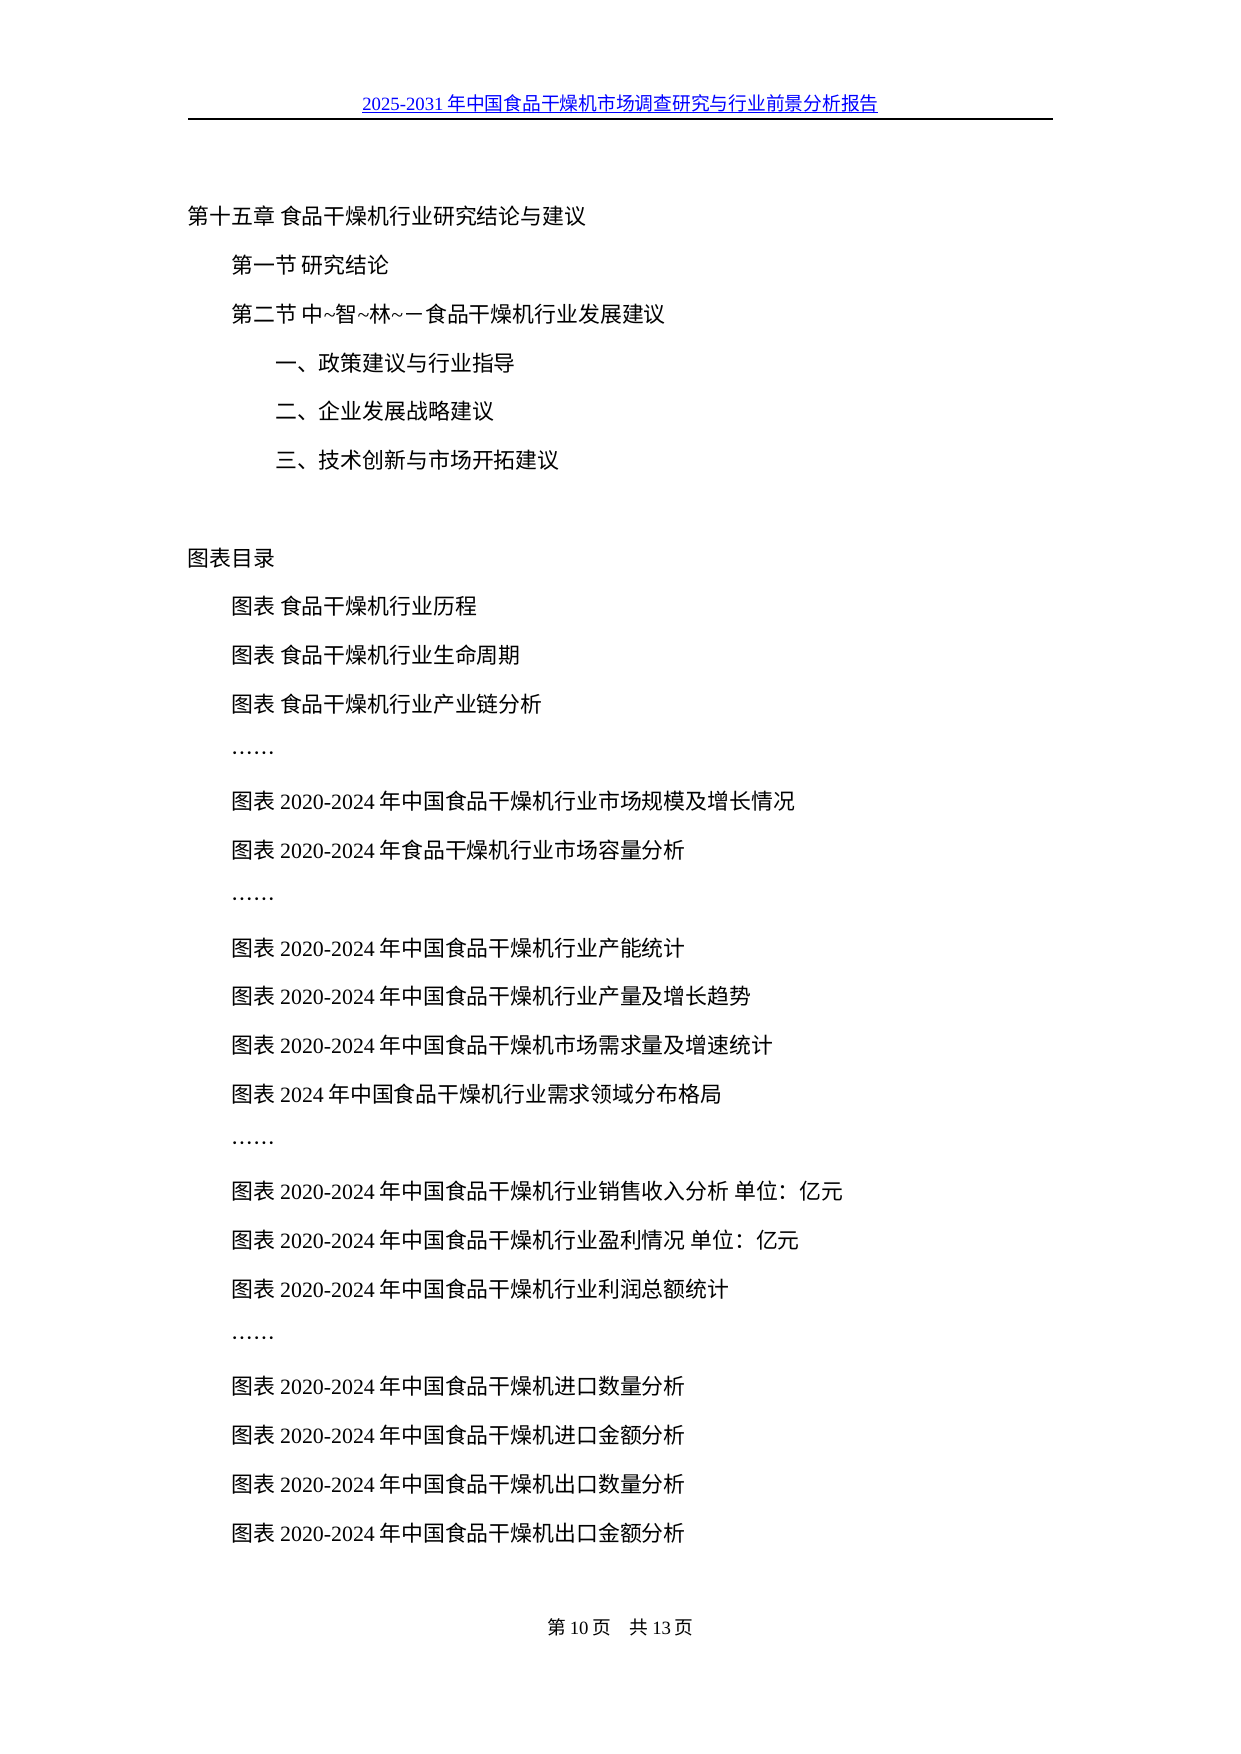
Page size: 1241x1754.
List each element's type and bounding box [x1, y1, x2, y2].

text [187, 150, 1053, 1548]
